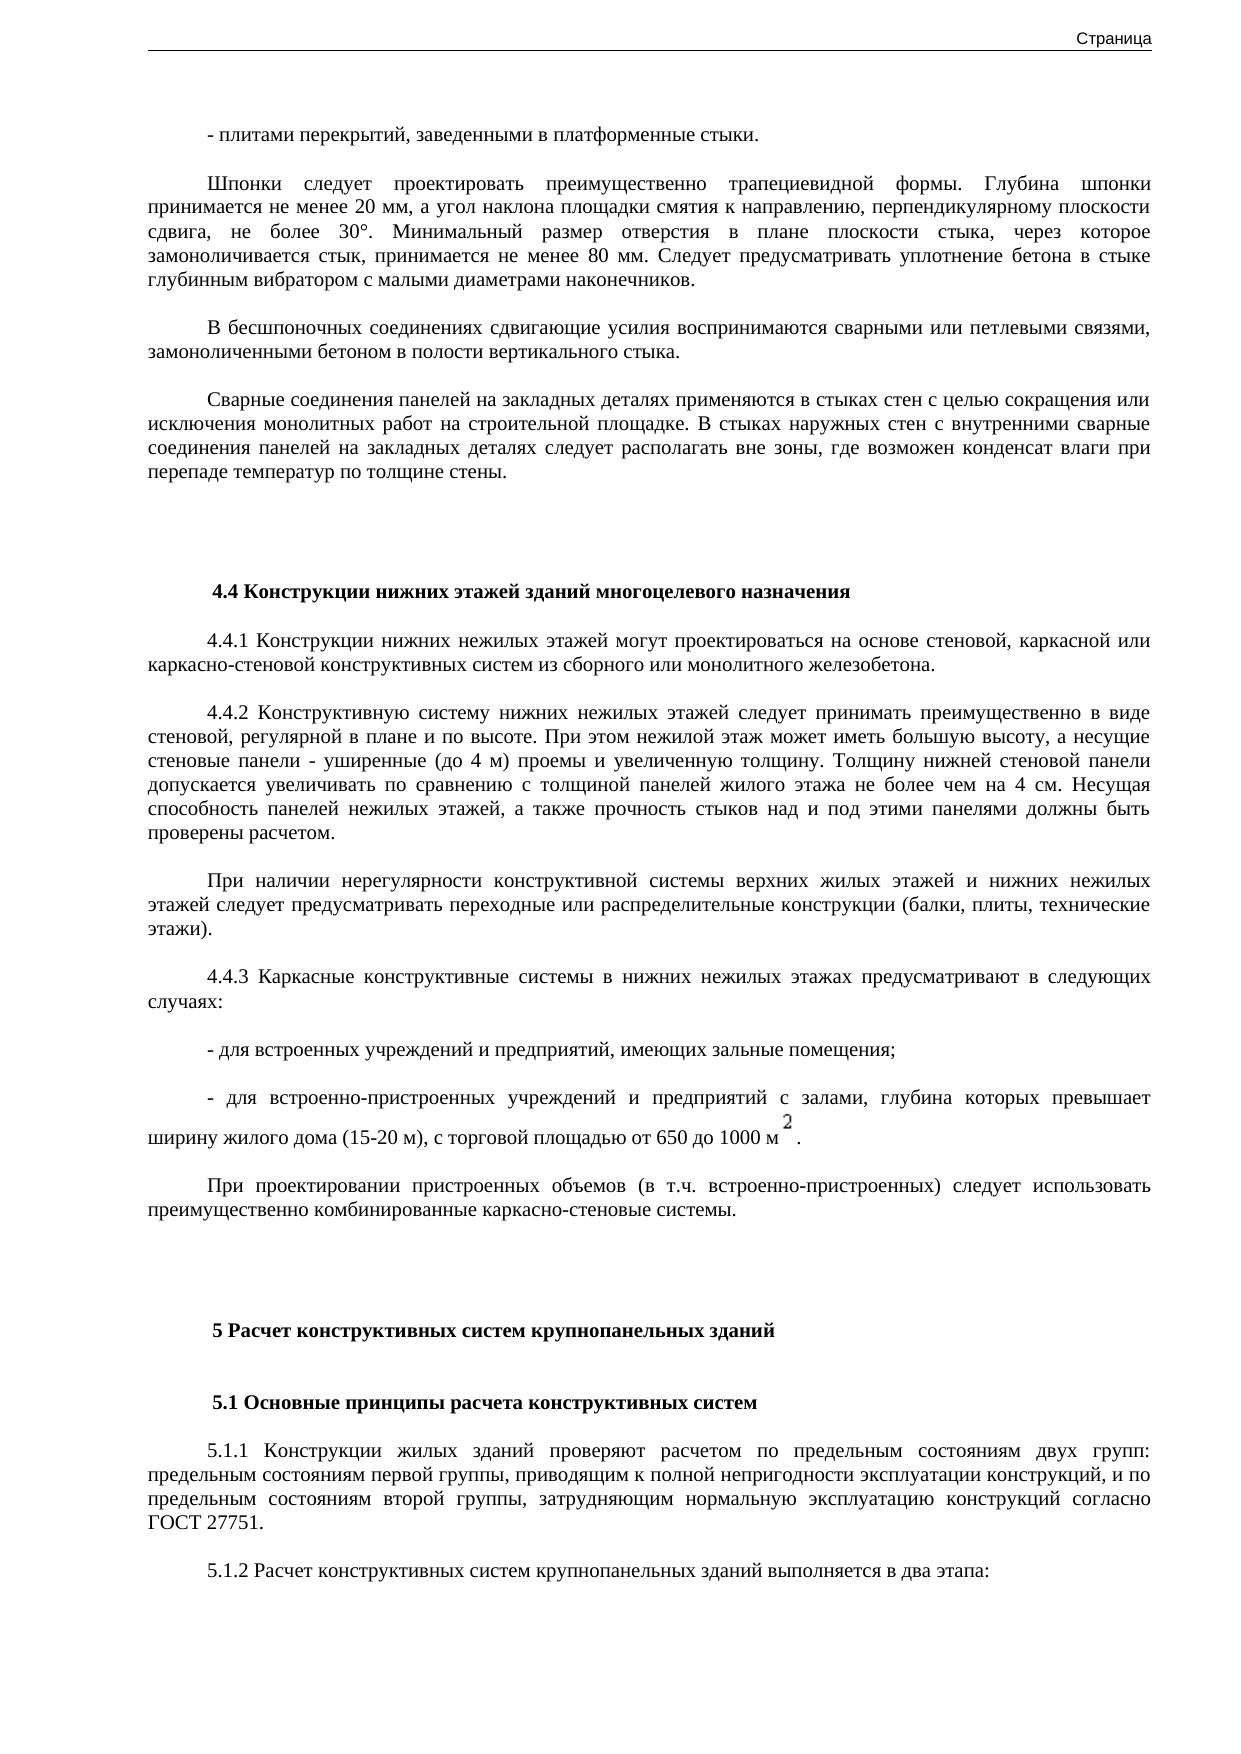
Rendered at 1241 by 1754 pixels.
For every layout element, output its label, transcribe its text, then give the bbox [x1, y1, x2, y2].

text 5.1.2 Расчет конструктивных систем крупнопанельных зданий выполняется в два этапа: [148, 1558, 1152, 1582]
text 5.1 Основные принципы расчета конструктивных систем [148, 1390, 1152, 1414]
text При наличии нерегулярности конструктивной системы верхних жилых этажей и нижних нежилых этажей следует предусматривать переходные или распределительные конструкции (балки, плиты, технические этажи). [148, 868, 1152, 940]
text - для встроенно-пристроенных учреждений и предприятий с залами, глубина которых превышает ширину жилого дома (15-20 м), с торговой площадью от 650 до 1000 м. [148, 1085, 1152, 1149]
text 5.1.1 Конструкции жилых зданий проверяют расчетом по предельным состояниям двух групп: предельным состояниям первой группы, приводящим к полной непригодности эксплуатации конструкций, и по предельным состояниям второй группы, затрудняющим нормальную эксплуатацию конструкций согласно ГОСТ 27751. [148, 1438, 1152, 1534]
text Шпонки следует проектировать преимущественно трапециевидной формы. Глубина шпонки принимается не менее 20 мм, а угол наклона площадки смятия к направлению, перпендикулярному плоскости сдвига, не более 30°. Минимальный размер отверстия в плане плоскости стыка, через которое замоноличивается стык, принимается не менее 80 мм. Следует предусматривать уплотнение бетона в стыке глубинным вибратором с малыми диаметрами наконечников. [148, 170, 1152, 291]
text При проектировании пристроенных объемов (в т.ч. встроенно-пристроенных) следует использовать преимущественно комбинированные каркасно-стеновые системы. [148, 1173, 1152, 1221]
text - плитами перекрытий, заведенными в платформенные стыки. [148, 122, 1152, 146]
text 4.4 Конструкции нижних этажей зданий многоцелевого назначения [148, 579, 1152, 603]
picture [779, 1108, 796, 1145]
text 5 Расчет конструктивных систем крупнопанельных зданий [148, 1318, 1152, 1342]
text - для встроенных учреждений и предприятий, имеющих зальные помещения; [148, 1037, 1152, 1061]
text 4.4.1 Конструкции нижних нежилых этажей могут проектироваться на основе стеновой, каркасной или каркасно-стеновой конструктивных систем из сборного или монолитного железобетона. [148, 628, 1152, 676]
text Сварные соединения панелей на закладных деталях применяются в стыках стен с целью сокращения или исключения монолитных работ на строительной площадке. В стыках наружных стен с внутренними сварные соединения панелей на закладных деталях следует располагать вне зоны, где возможен конденсат влаги при перепаде температур по толщине стены. [148, 387, 1152, 483]
text 4.4.2 Конструктивную систему нижних нежилых этажей следует принимать преимущественно в виде стеновой, регулярной в плане и по высоте. При этом нежилой этаж может иметь большую высоту, а несущие стеновые панели - уширенные (до 4 м) проемы и увеличенную толщину. Толщину нижней стеновой панели допускается увеличивать по сравнению с толщиной панелей жилого этажа не более чем на 4 см. Несущая способность панелей нежилых этажей, а также прочность стыков над и под этими панелями должны быть проверены расчетом. [148, 700, 1152, 844]
text 4.4.3 Каркасные конструктивные системы в нижних нежилых этажах предусматривают в следующих случаях: [148, 964, 1152, 1013]
text В бесшпоночных соединениях сдвигающие усилия воспринимаются сварными или петлевыми связями, замоноличенными бетоном в полости вертикального стыка. [148, 315, 1152, 363]
